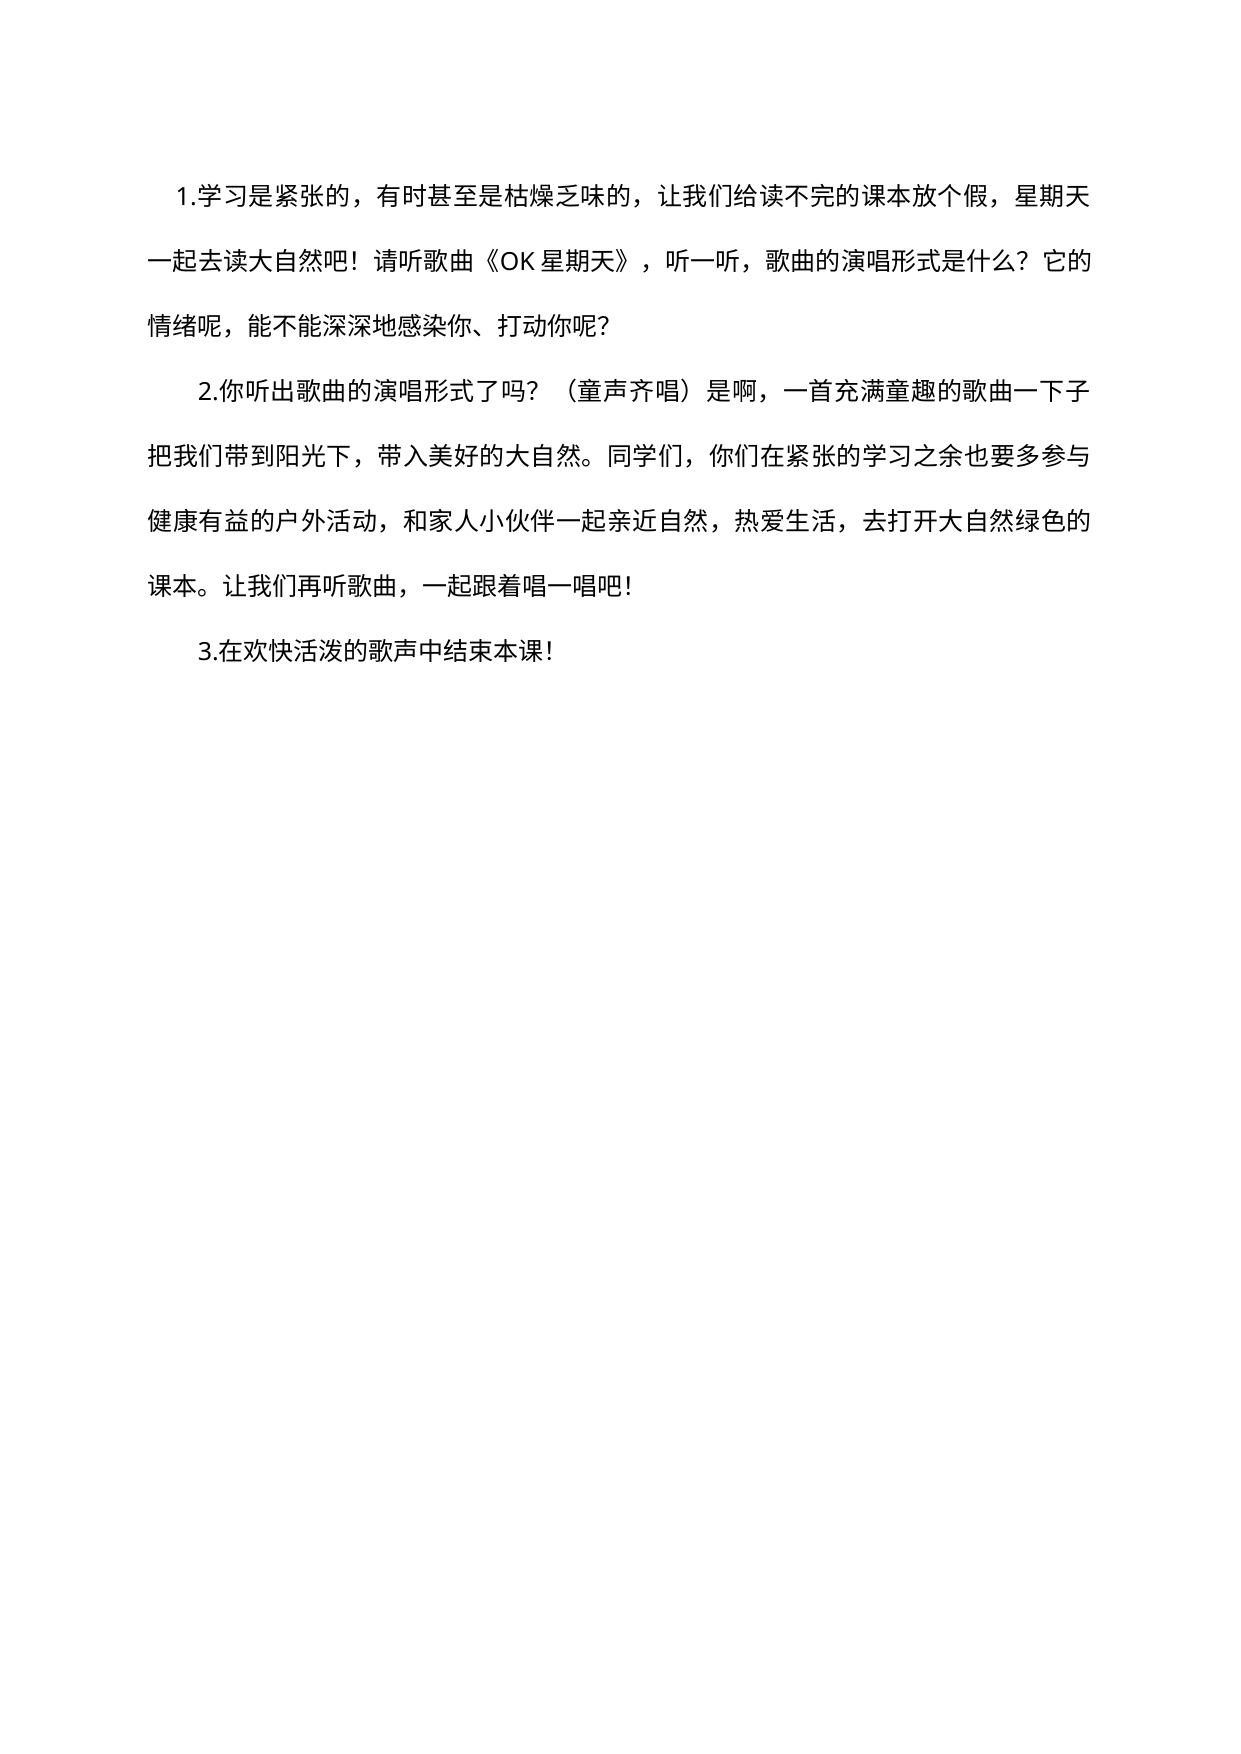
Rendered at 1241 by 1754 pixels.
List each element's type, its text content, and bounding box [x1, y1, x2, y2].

text 2.你听出歌曲的演唱形式了吗？（童声齐唱）是啊，一首充满童趣的歌曲一下子把我们带到阳光下，带入美好的大自然。同学们，你们在紧张的学习之余也要多参与健康有益的户外活动，和家人小伙伴一起亲近自然，热爱生活，去打开大自然绿色的课本。让我们再听歌曲，一起跟着唱一唱吧！ [148, 357, 1092, 617]
text 1.学习是紧张的，有时甚至是枯燥乏味的，让我们给读不完的课本放个假，星期天一起去读大自然吧！请听歌曲《OK星期天》，听一听，歌曲的演唱形式是什么？它的情绪呢，能不能深深地感染你、打动你呢？ [148, 162, 1092, 357]
text 3.在欢快活泼的歌声中结束本课！ [148, 617, 1092, 682]
